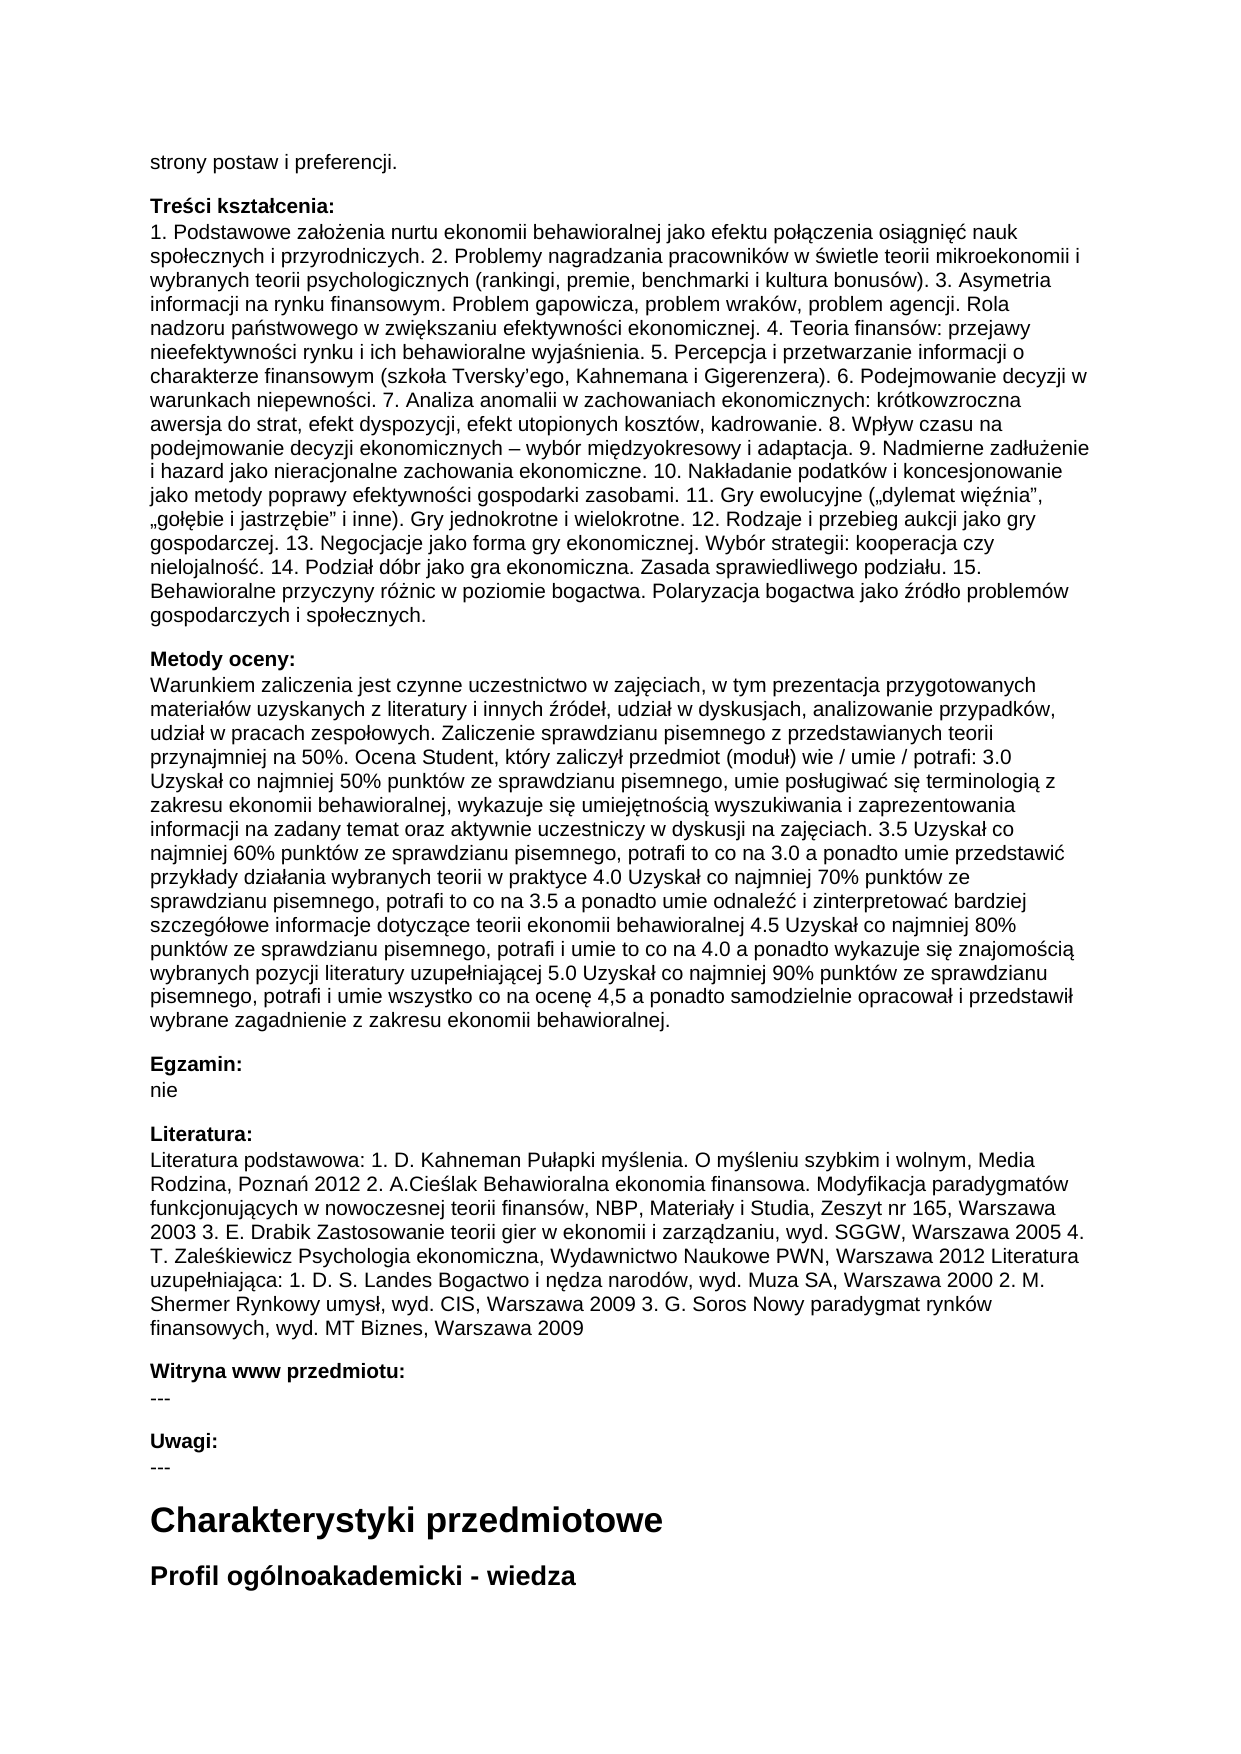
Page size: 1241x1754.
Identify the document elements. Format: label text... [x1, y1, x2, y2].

text 1. Podstawowe założenia nurtu ekonomii behawioralnej jako efektu połączenia osiągnięć nauk społecznych i przyrodniczych. 2. Problemy nagradzania pracowników w świetle teorii mikroekonomii i wybranych teorii psychologicznych (rankingi, premie, benchmarki i kultura bonusów). 3. Asymetria informacji na rynku finansowym. Problem gapowicza, problem wraków, problem agencji. Rola nadzoru państwowego w zwiększaniu efektywności ekonomicznej. 4. Teoria finansów: przejawy nieefektywności rynku i ich behawioralne wyjaśnienia. 5. Percepcja i przetwarzanie informacji o charakterze finansowym (szkoła Tversky’ego, Kahnemana i Gigerenzera). 6. Podejmowanie decyzji w warunkach niepewności. 7. Analiza anomalii w zachowaniach ekonomicznych: krótkowzroczna awersja do strat, efekt dyspozycji, efekt utopionych kosztów, kadrowanie. 8. Wpływ czasu na podejmowanie decyzji ekonomicznych – wybór międzyokresowy i adaptacja. 9. Nadmierne zadłużenie i hazard jako nieracjonalne zachowania ekonomiczne. 10. Nakładanie podatków i koncesjonowanie jako metody poprawy efektywności gospodarki zasobami. 11. Gry ewolucyjne („dylemat więźnia”, „gołębie i jastrzębie” i inne). Gry jednokrotne i wielokrotne. 12. Rodzaje i przebieg aukcji jako gry gospodarczej. 13. Negocjacje jako forma gry ekonomicznej. Wybór strategii: kooperacja czy nielojalność. 14. Podział dóbr jako gra ekonomiczna. Zasada sprawiedliwego podziału. 15. Behawioralne przyczyny różnic w poziomie bogactwa. Polaryzacja bogactwa jako źródło problemów gospodarczych i społecznych. [150, 220, 1090, 627]
subtitle Profil ogólnoakademicki - wiedza [150, 1559, 1090, 1591]
text Treści kształcenia: [150, 194, 1090, 218]
text Egzamin: [150, 1052, 1090, 1076]
text --- [150, 1385, 1090, 1409]
text Literatura: [150, 1122, 1090, 1146]
subtitle Charakterystyki przedmiotowe [150, 1499, 1090, 1540]
text Literatura podstawowa: 1. D. Kahneman Pułapki myślenia. O myśleniu szybkim i wolnym, Media Rodzina, Poznań 2012 2. A.Cieślak Behawioralna ekonomia finansowa. Modyfikacja paradygmatów funkcjonujących w nowoczesnej teorii finansów, NBP, Materiały i Studia, Zeszyt nr 165, Warszawa 2003 3. E. Drabik Zastosowanie teorii gier w ekonomii i zarządzaniu, wyd. SGGW, Warszawa 2005 4. T. Zaleśkiewicz Psychologia ekonomiczna, Wydawnictwo Naukowe PWN, Warszawa 2012 Literatura uzupełniająca: 1. D. S. Landes Bogactwo i nędza narodów, wyd. Muza SA, Warszawa 2000 2. M. Shermer Rynkowy umysł, wyd. CIS, Warszawa 2009 3. G. Soros Nowy paradygmat rynków finansowych, wyd. MT Biznes, Warszawa 2009 [150, 1148, 1090, 1339]
text nie [150, 1078, 1090, 1102]
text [150, 150, 1090, 174]
text Metody oceny: [150, 647, 1090, 671]
text Uwagi: [150, 1429, 1090, 1453]
text Warunkiem zaliczenia jest czynne uczestnictwo w zajęciach, w tym prezentacja przygotowanych materiałów uzyskanych z literatury i innych źródeł, udział w dyskusjach, analizowanie przypadków, udział w pracach zespołowych. Zaliczenie sprawdzianu pisemnego z przedstawianych teorii przynajmniej na 50%. Ocena Student, który zaliczył przedmiot (moduł) wie / umie / potrafi: 3.0 Uzyskał co najmniej 50% punktów ze sprawdzianu pisemnego, umie posługiwać się terminologią z zakresu ekonomii behawioralnej, wykazuje się umiejętnością wyszukiwania i zaprezentowania informacji na zadany temat oraz aktywnie uczestniczy w dyskusji na zajęciach. 3.5 Uzyskał co najmniej 60% punktów ze sprawdzianu pisemnego, potrafi to co na 3.0 a ponadto umie przedstawić przykłady działania wybranych teorii w praktyce 4.0 Uzyskał co najmniej 70% punktów ze sprawdzianu pisemnego, potrafi to co na 3.5 a ponadto umie odnaleźć i zinterpretować bardziej szczegółowe informacje dotyczące teorii ekonomii behawioralnej 4.5 Uzyskał co najmniej 80% punktów ze sprawdzianu pisemnego, potrafi i umie to co na 4.0 a ponadto wykazuje się znajomością wybranych pozycji literatury uzupełniającej 5.0 Uzyskał co najmniej 90% punktów ze sprawdzianu pisemnego, potrafi i umie wszystko co na ocenę 4,5 a ponadto samodzielnie opracował i przedstawił wybrane zagadnienie z zakresu ekonomii behawioralnej. [150, 673, 1090, 1032]
text --- [150, 1455, 1090, 1479]
text Witryna www przedmiotu: [150, 1359, 1090, 1383]
